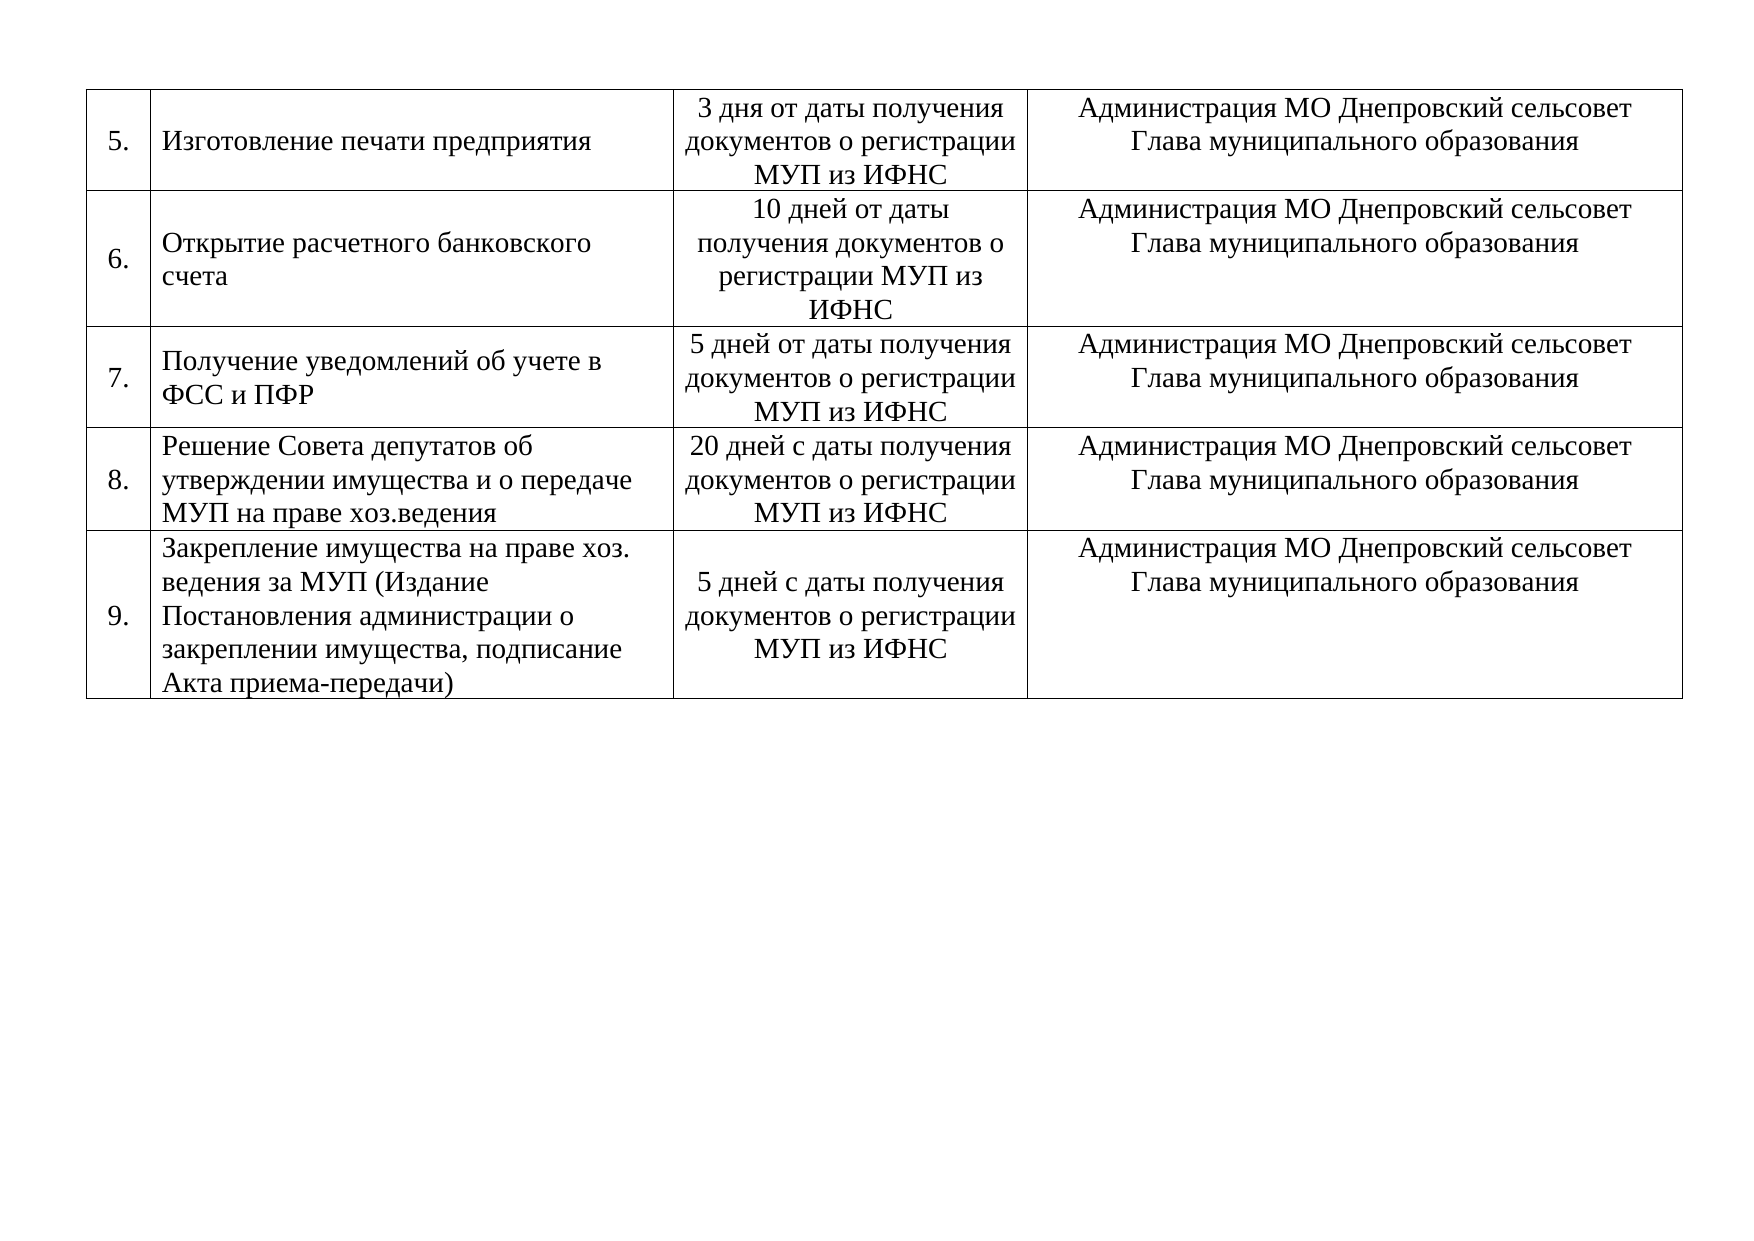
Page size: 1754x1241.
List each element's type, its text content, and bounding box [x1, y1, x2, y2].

table_cell 9. [87, 531, 150, 698]
table_cell 10 дней от даты получения документов о регистрации МУП из ИФНС [674, 191, 1027, 326]
table_cell Администрация МО Днепровский сельсовет Глава муниципального образования [1028, 428, 1682, 529]
table_cell 8. [87, 428, 150, 529]
table_cell Открытие расчетного банковского счета [151, 191, 673, 326]
table_cell Получение уведомлений об учете в ФСС и ПФР [151, 327, 673, 427]
table_cell Изготовление печати предприятия [151, 90, 673, 190]
table_cell 20 дней с даты получения документов о регистрации МУП из ИФНС [674, 428, 1027, 529]
table_cell 6. [87, 191, 150, 326]
table_cell Администрация МО Днепровский сельсовет Глава муниципального образования [1028, 90, 1682, 190]
table_cell Закрепление имущества на праве хоз. ведения за МУП (Издание Постановления администрации о закреплении имущества, подписание Акта приема-передачи) [151, 531, 673, 698]
table_cell 3 дня от даты получения документов о регистрации МУП из ИФНС [674, 90, 1027, 190]
table_cell Администрация МО Днепровский сельсовет Глава муниципального образования [1028, 327, 1682, 427]
table_cell Решение Совета депутатов об утверждении имущества и о передаче МУП на праве хоз.ведения [151, 428, 673, 529]
table_cell 5 дней от даты получения документов о регистрации МУП из ИФНС [674, 327, 1027, 427]
table_cell 7. [87, 327, 150, 427]
table_cell Администрация МО Днепровский сельсовет Глава муниципального образования [1028, 531, 1682, 698]
table_cell 5 дней с даты получения документов о регистрации МУП из ИФНС [674, 531, 1027, 698]
table_cell 5. [87, 90, 150, 190]
table_cell Администрация МО Днепровский сельсовет Глава муниципального образования [1028, 191, 1682, 326]
